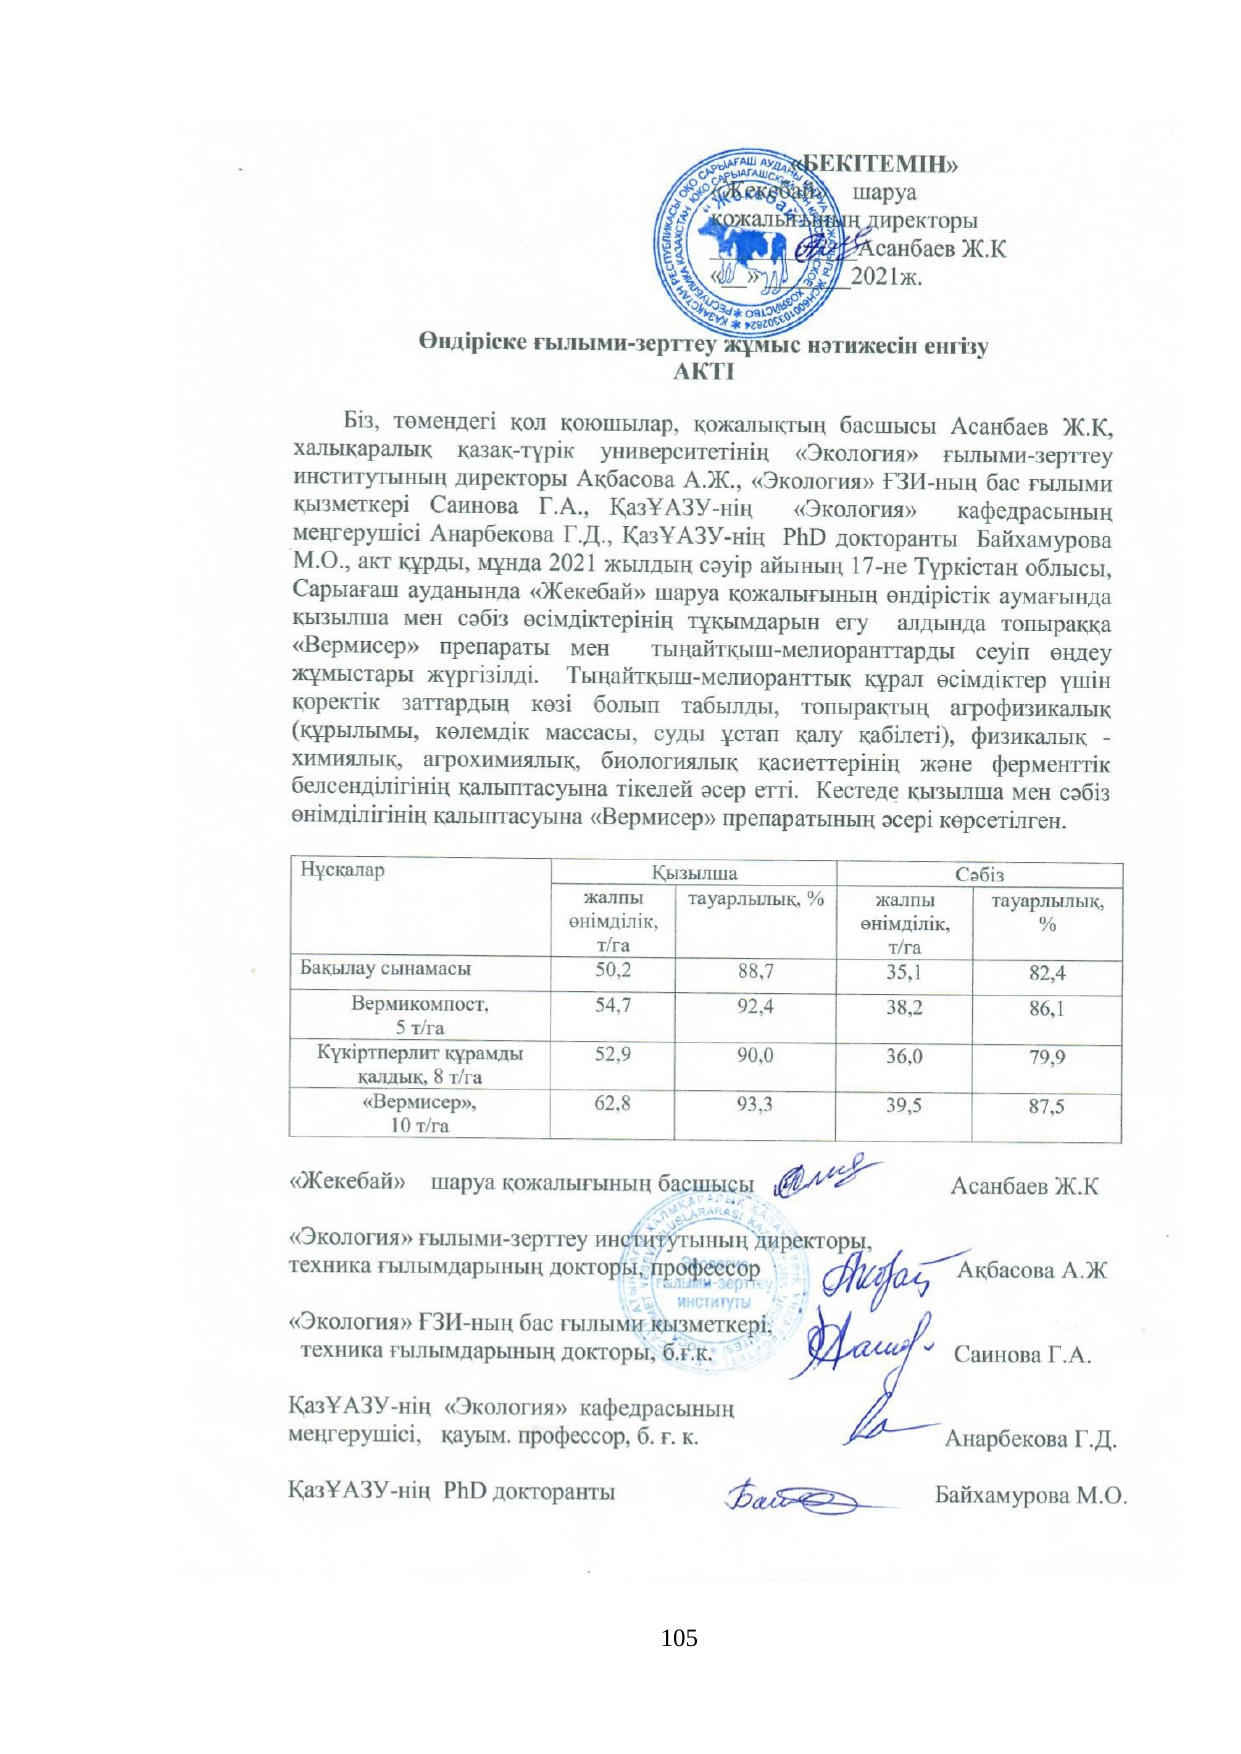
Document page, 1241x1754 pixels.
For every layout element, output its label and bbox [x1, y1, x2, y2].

picture [177, 118, 1182, 1586]
